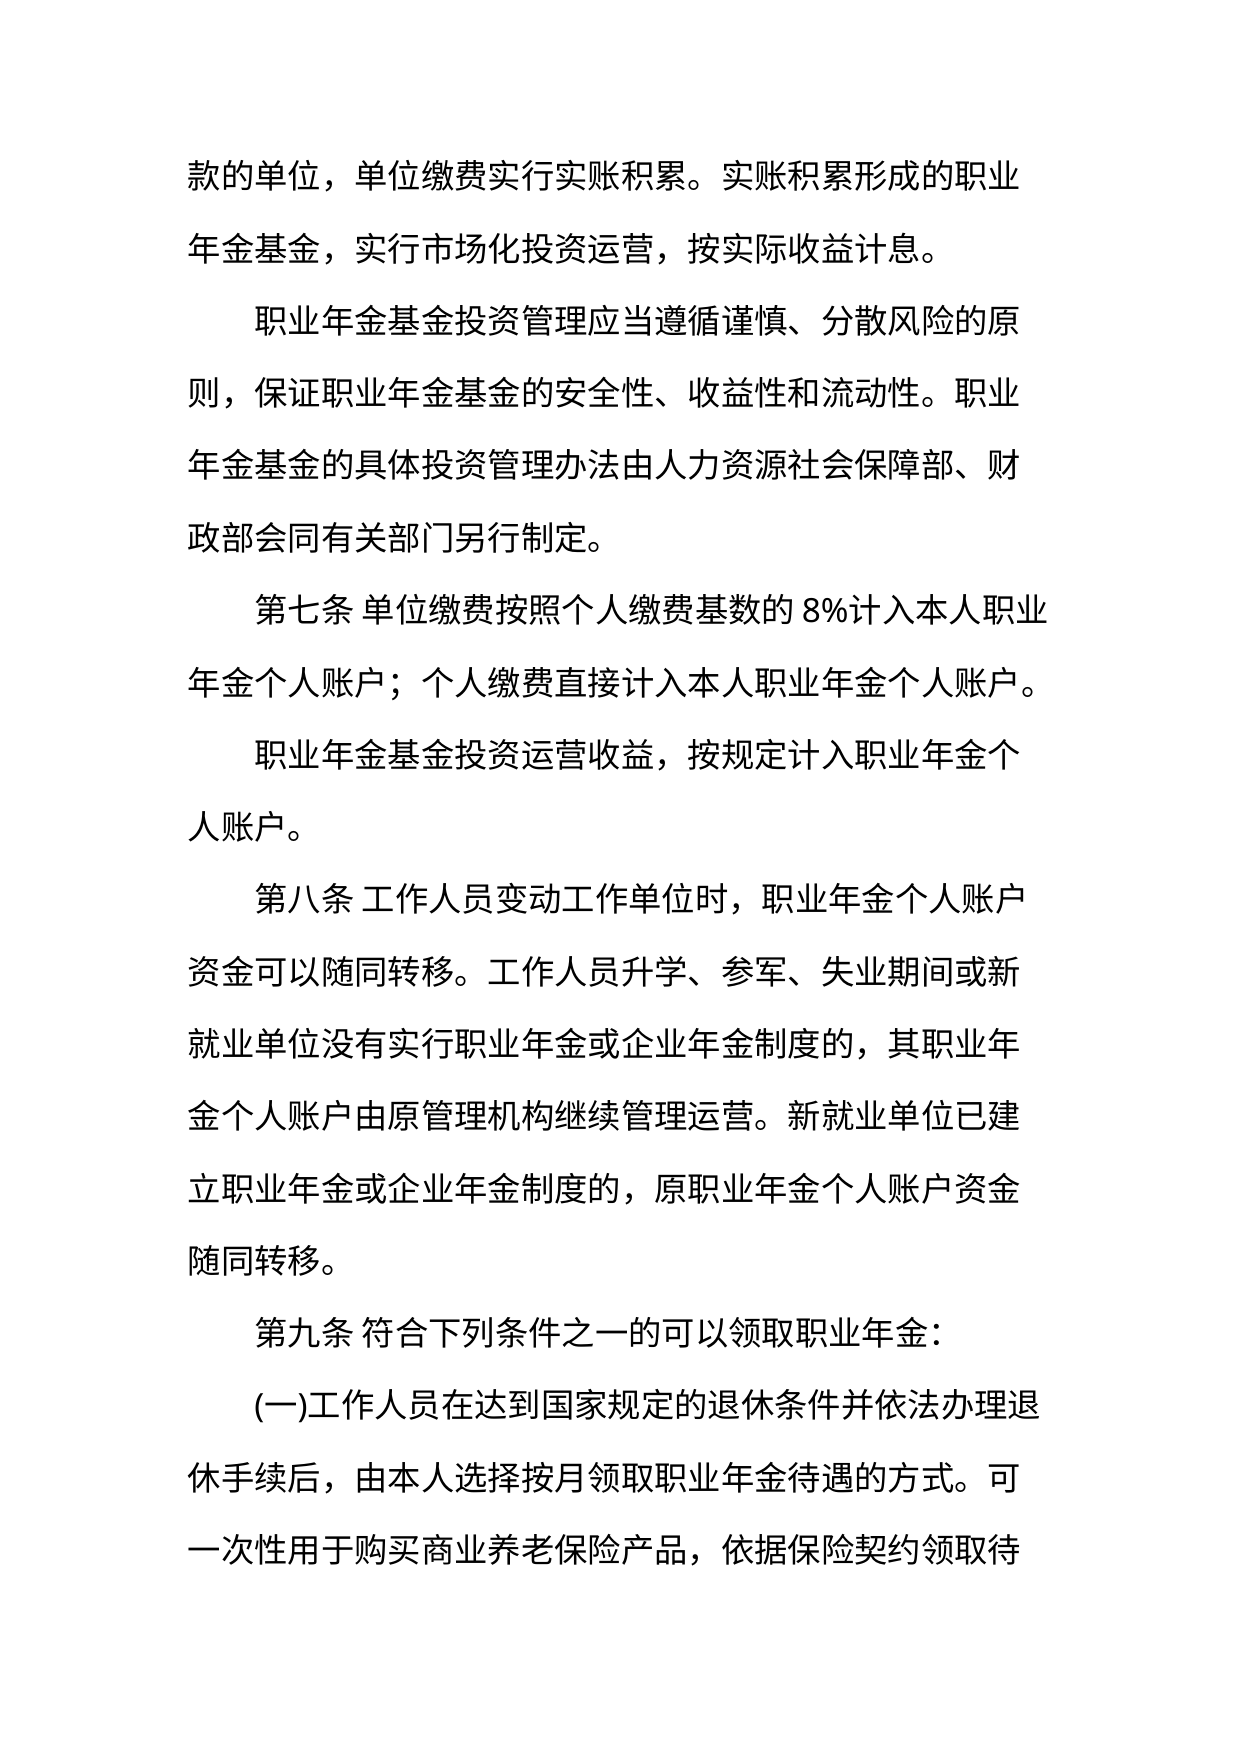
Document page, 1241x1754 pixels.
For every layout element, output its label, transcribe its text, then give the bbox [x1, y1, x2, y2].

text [187, 150, 1053, 271]
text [187, 1379, 1053, 1572]
text 职业年金基金投资管理应当遵循谨慎、分散风险的原则，保证职业年金基金的安全性、收益性和流动性。职业年金基金的具体投资管理办法由人力资源社会保障部、财政部会同有关部门另行制定。 [187, 294, 1053, 560]
text 第九条 符合下列条件之一的可以领取职业年金： [187, 1307, 1053, 1355]
text 第八条 工作人员变动工作单位时，职业年金个人账户资金可以随同转移。工作人员升学、参军、失业期间或新就业单位没有实行职业年金或企业年金制度的，其职业年金个人账户由原管理机构继续管理运营。新就业单位已建立职业年金或企业年金制度的，原职业年金个人账户资金随同转移。 [187, 873, 1053, 1283]
text 第七条 单位缴费按照个人缴费基数的8%计入本人职业年金个人账户；个人缴费直接计入本人职业年金个人账户。 [187, 584, 1053, 704]
text 职业年金基金投资运营收益，按规定计入职业年金个人账户。 [187, 728, 1053, 849]
